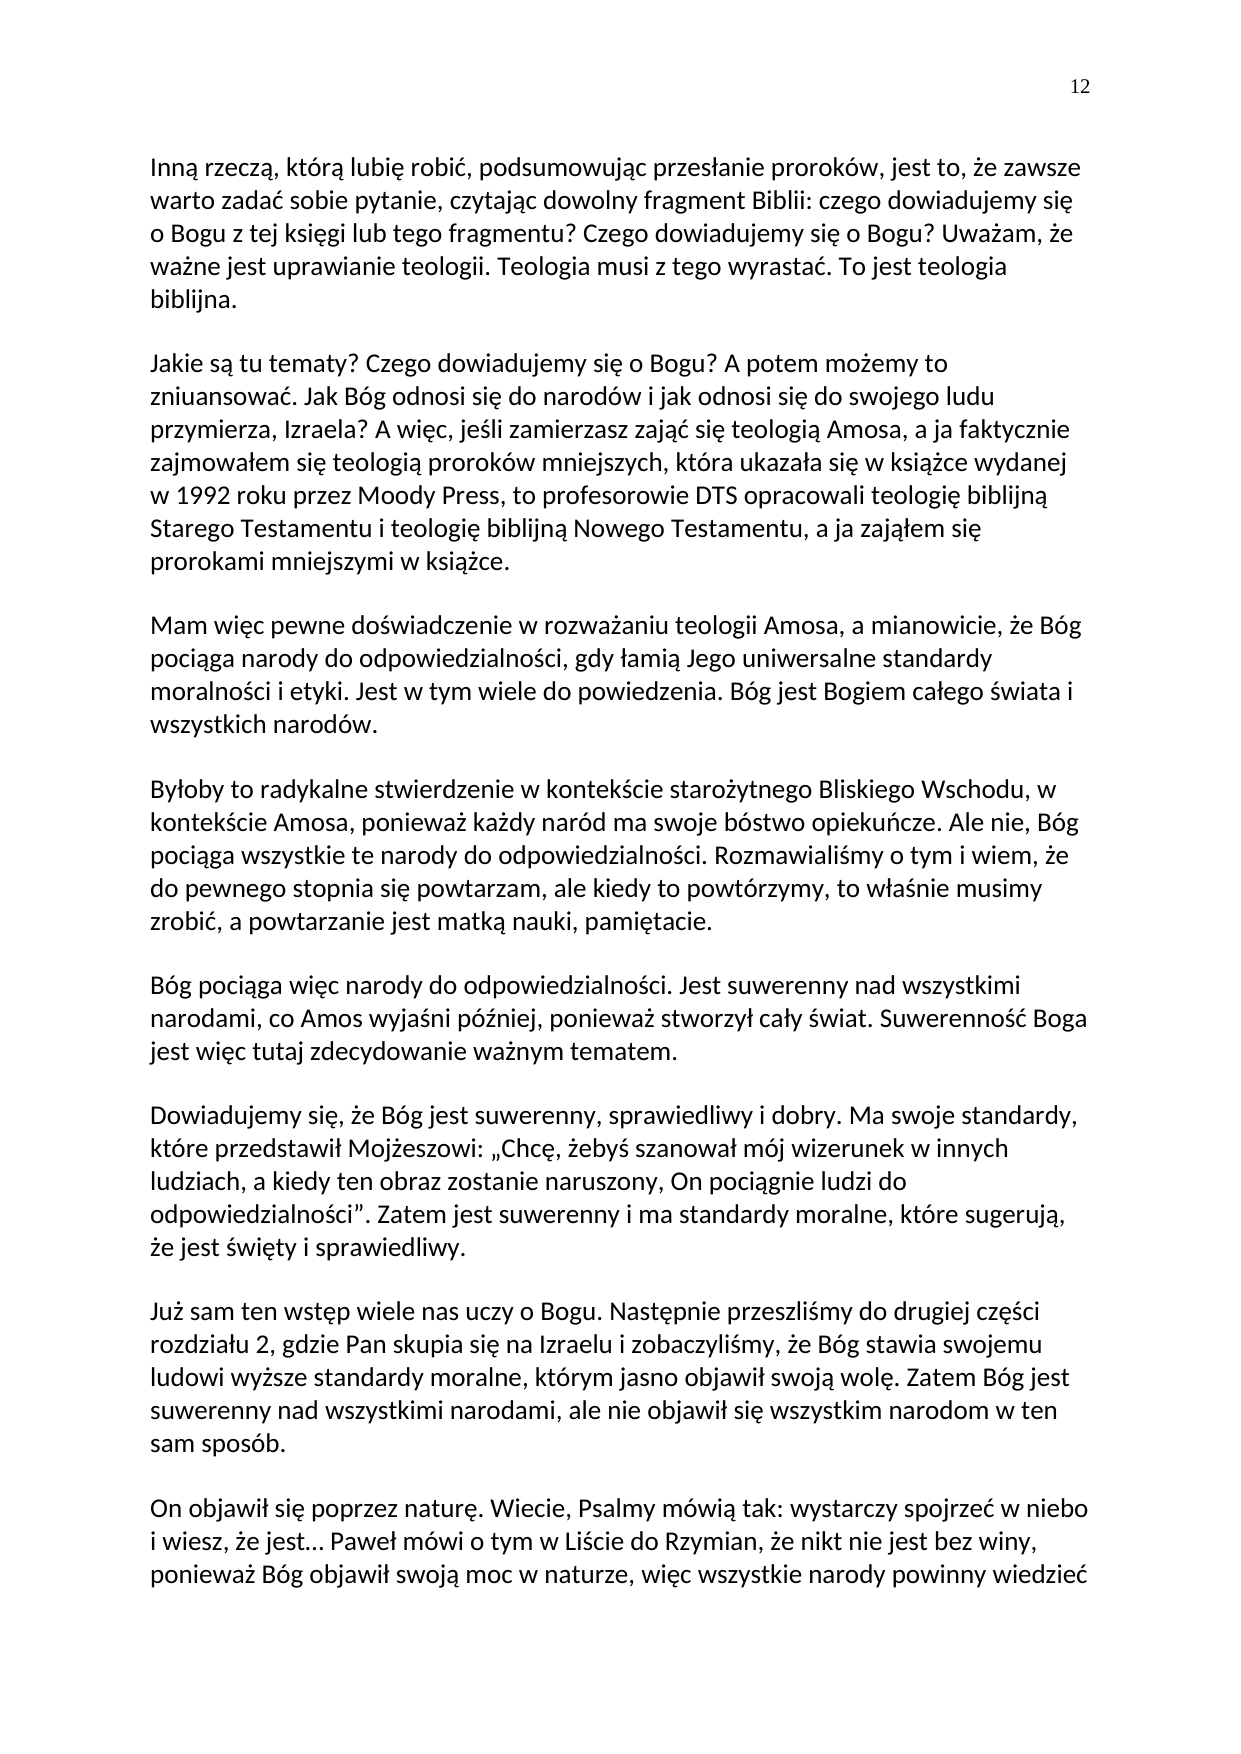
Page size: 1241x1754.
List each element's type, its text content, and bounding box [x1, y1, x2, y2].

text Byłoby to radykalne stwierdzenie w kontekście starożytnego Bliskiego Wschodu, w kontekście Amosa, ponieważ każdy naród ma swoje bóstwo opiekuńcze. Ale nie, Bóg pociąga wszystkie te narody do odpowiedzialności. Rozmawialiśmy o tym i wiem, że do pewnego stopnia się powtarzam, ale kiedy to powtórzymy, to właśnie musimy zrobić, a powtarzanie jest matką nauki, pamiętacie. [150, 772, 1090, 937]
text Bóg pociąga więc narody do odpowiedzialności. Jest suwerenny nad wszystkimi narodami, co Amos wyjaśni później, ponieważ stworzył cały świat. Suwerenność Boga jest więc tutaj zdecydowanie ważnym tematem. [150, 968, 1090, 1067]
text Mam więc pewne doświadczenie w rozważaniu teologii Amosa, a mianowicie, że Bóg pociąga narody do odpowiedzialności, gdy łamią Jego uniwersalne standardy moralności i etyki. Jest w tym wiele do powiedzenia. Bóg jest Bogiem całego świata i wszystkich narodów. [150, 608, 1090, 741]
text Inną rzeczą, którą lubię robić, podsumowując przesłanie proroków, jest to, że zawsze warto zadać sobie pytanie, czytając dowolny fragment Biblii: czego dowiadujemy się o Bogu z tej księgi lub tego fragmentu? Czego dowiadujemy się o Bogu? Uważam, że ważne jest uprawianie teologii. Teologia musi z tego wyrastać. To jest teologia biblijna. [150, 150, 1090, 315]
text Dowiadujemy się, że Bóg jest suwerenny, sprawiedliwy i dobry. Ma swoje standardy, które przedstawił Mojżeszowi: „Chcę, żebyś szanował mój wizerunek w innych ludziach, a kiedy ten obraz zostanie naruszony, On pociągnie ludzi do odpowiedzialności”. Zatem jest suwerenny i ma standardy moralne, które sugerują, że jest święty i sprawiedliwy. [150, 1098, 1090, 1263]
text Już sam ten wstęp wiele nas uczy o Bogu. Następnie przeszliśmy do drugiej części rozdziału 2, gdzie Pan skupia się na Izraelu i zobaczyliśmy, że Bóg stawia swojemu ludowi wyższe standardy moralne, którym jasno objawił swoją wolę. Zatem Bóg jest suwerenny nad wszystkimi narodami, ale nie objawił się wszystkim narodom w ten sam sposób. [150, 1294, 1090, 1459]
text Jakie są tu tematy? Czego dowiadujemy się o Bogu? A potem możemy to zniuansować. Jak Bóg odnosi się do narodów i jak odnosi się do swojego ludu przymierza, Izraela? A więc, jeśli zamierzasz zająć się teologią Amosa, a ja faktycznie zajmowałem się teologią proroków mniejszych, która ukazała się w książce wydanej w 1992 roku przez Moody Press, to profesorowie DTS opracowali teologię biblijną Starego Testamentu i teologię biblijną Nowego Testamentu, a ja zająłem się prorokami mniejszymi w książce. [150, 346, 1090, 577]
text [150, 1491, 1090, 1590]
